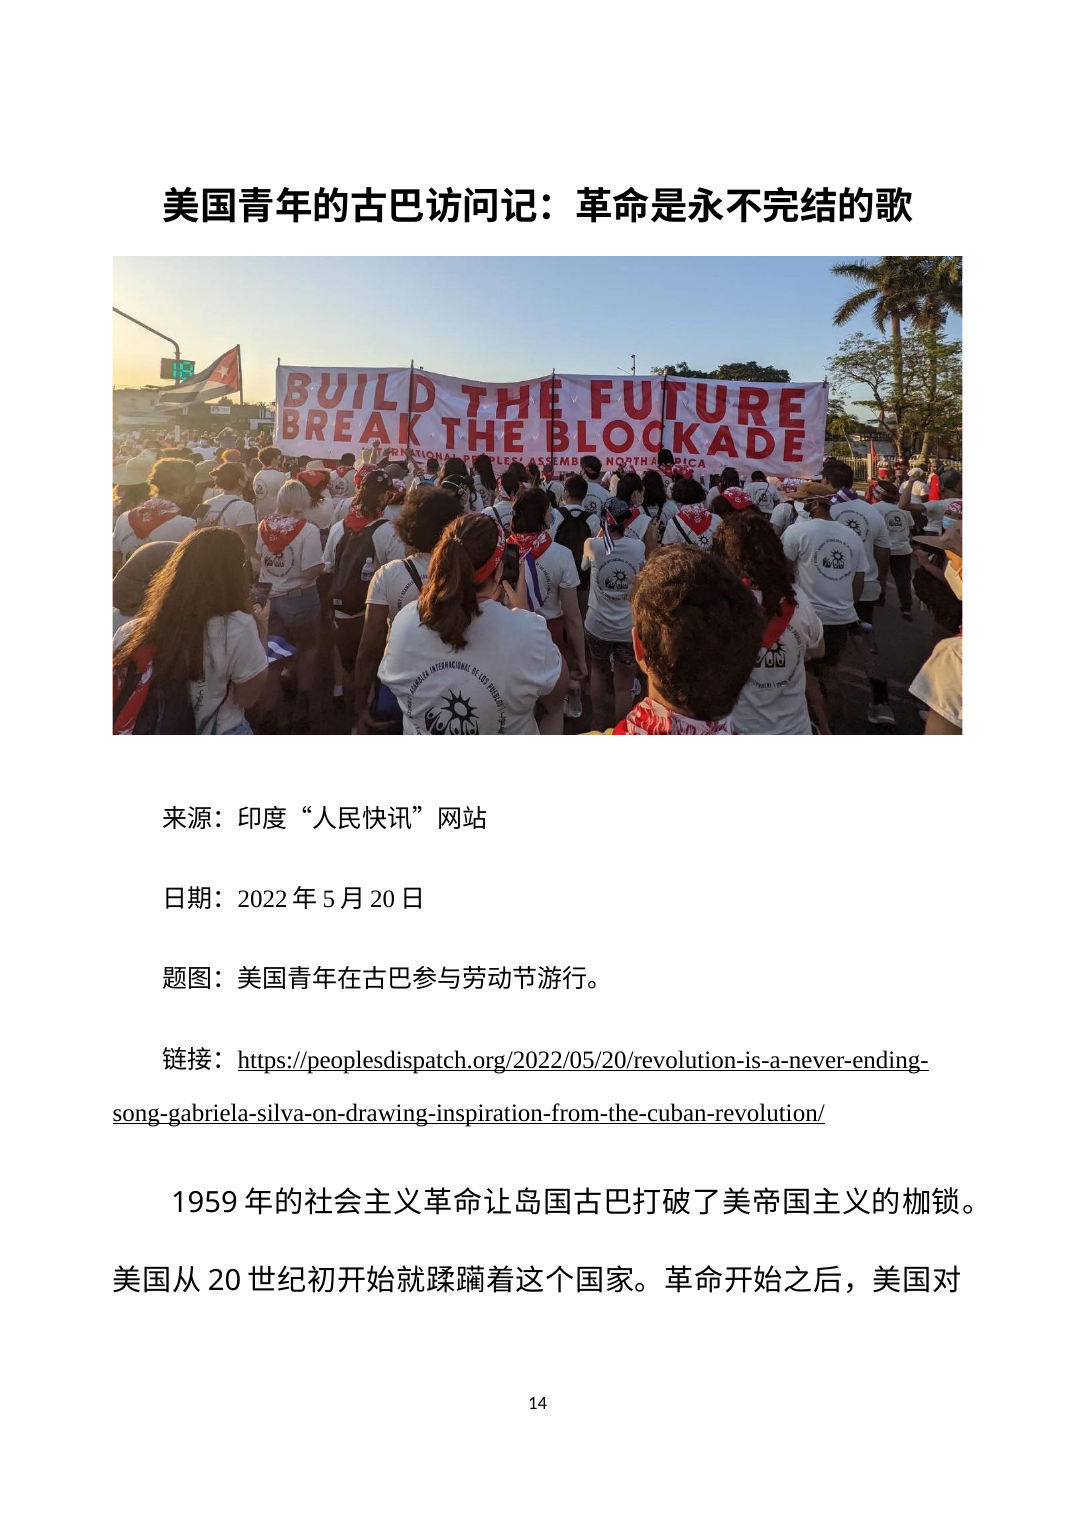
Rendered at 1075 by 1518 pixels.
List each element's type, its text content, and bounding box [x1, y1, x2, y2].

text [112, 1167, 962, 1310]
text 题图：美国青年在古巴参与劳动节游行。 [112, 944, 962, 1009]
text 来源：印度“人民快讯”网站 [112, 784, 962, 849]
picture [112, 256, 963, 735]
text 日期：2022年5月20日 [112, 864, 962, 929]
text 链接：https://peoplesdispatch.org/2022/05/20/revolution-is-a-never-ending-song-gabriela-silva-on-drawing-inspiration-from-the-cuban-revolution/ [112, 1025, 962, 1129]
subtitle 美国青年的古巴访问记：革命是永不完结的歌 [112, 171, 962, 236]
